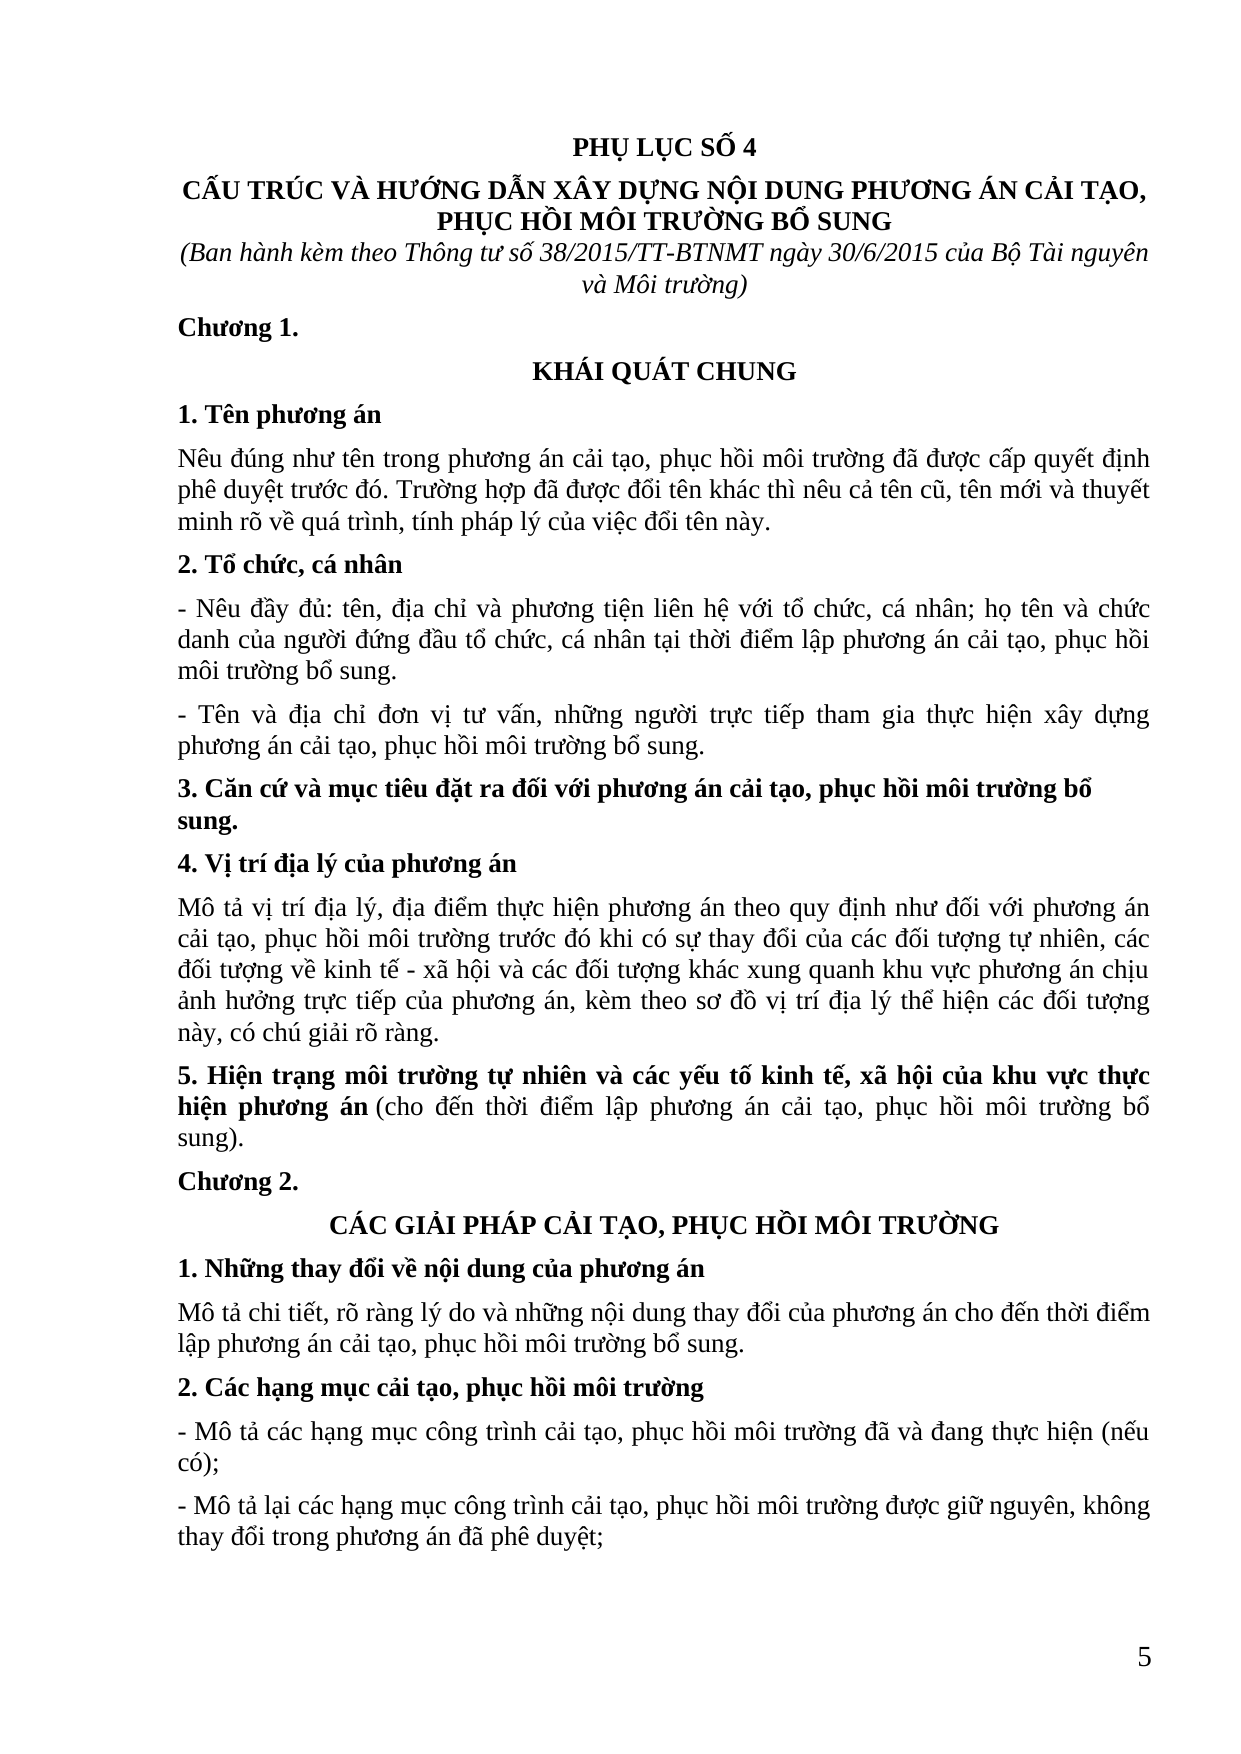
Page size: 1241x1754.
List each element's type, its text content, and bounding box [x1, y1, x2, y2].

text Nêu đúng như tên trong phương án cải tạo, phục hồi môi trường đã được cấp quyết định phê duyệt trước đó. Trường hợp đã được đổi tên khác thì nêu cả tên cũ, tên mới và thuyết minh rõ về quá trình, tính pháp lý của việc đổi tên này. [177, 442, 1152, 536]
text KHÁI QUÁT CHUNG [177, 355, 1152, 386]
text Chương 2. [177, 1165, 1152, 1196]
text Mô tả vị trí địa lý, địa điểm thực hiện phương án theo quy định như đối với phương án cải tạo, phục hồi môi trường trước đó khi có sự thay đổi của các đối tượng tự nhiên, các đối tượng về kinh tế - xã hội và các đối tượng khác xung quanh khu vực phương án chịu ảnh hưởng trực tiếp của phương án, kèm theo sơ đồ vị trí địa lý thể hiện các đối tượng này, có chú giải rõ ràng. [177, 891, 1152, 1047]
text - Mô tả lại các hạng mục công trình cải tạo, phục hồi môi trường được giữ nguyên, không thay đổi trong phương án đã phê duyệt; [177, 1489, 1152, 1552]
text 1. Những thay đổi về nội dung của phương án [177, 1252, 1152, 1284]
text Mô tả chi tiết, rõ ràng lý do và những nội dung thay đổi của phương án cho đến thời điểm lập phương án cải tạo, phục hồi môi trường bổ sung. [177, 1296, 1152, 1358]
text 5. Hiện trạng môi trường tự nhiên và các yếu tố kinh tế, xã hội của khu vực thực hiện phương án (cho đến thời điểm lập phương án cải tạo, phục hồi môi trường bổ sung). [177, 1059, 1152, 1153]
text CÁC GIẢI PHÁP CẢI TẠO, PHỤC HỒI MÔI TRƯỜNG [177, 1209, 1152, 1240]
text Chương 1. [177, 311, 1152, 342]
text 3. Căn cứ và mục tiêu đặt ra đối với phương án cải tạo, phục hồi môi trường bổ sung. [177, 773, 1152, 835]
text PHỤ LỤC SỐ 4 [177, 131, 1152, 162]
text 2. Tổ chức, cá nhân [177, 548, 1152, 579]
text CẤU TRÚC VÀ HƯỚNG DẪN XÂY DỰNG NỘI DUNG PHƯƠNG ÁN CẢI TẠO, PHỤC HỒI MÔI TRƯỜNG BỔ SUNG (Ban hành kèm theo Thông tư số 38/2015/TT-BTNMT ngày 30/6/2015 của Bộ Tài nguyên và Môi trường) [177, 174, 1152, 299]
text 1. Tên phương án [177, 399, 1152, 430]
text 2. Các hạng mục cải tạo, phục hồi môi trường [177, 1371, 1152, 1402]
text - Nêu đầy đủ: tên, địa chỉ và phương tiện liên hệ với tổ chức, cá nhân; họ tên và chức danh của người đứng đầu tổ chức, cá nhân tại thời điểm lập phương án cải tạo, phục hồi môi trường bổ sung. [177, 592, 1152, 685]
text - Tên và địa chỉ đơn vị tư vấn, những người trực tiếp tham gia thực hiện xây dựng phương án cải tạo, phục hồi môi trường bổ sung. [177, 698, 1152, 760]
text 4. Vị trí địa lý của phương án [177, 847, 1152, 878]
text - Mô tả các hạng mục công trình cải tạo, phục hồi môi trường đã và đang thực hiện (nếu có); [177, 1414, 1152, 1477]
